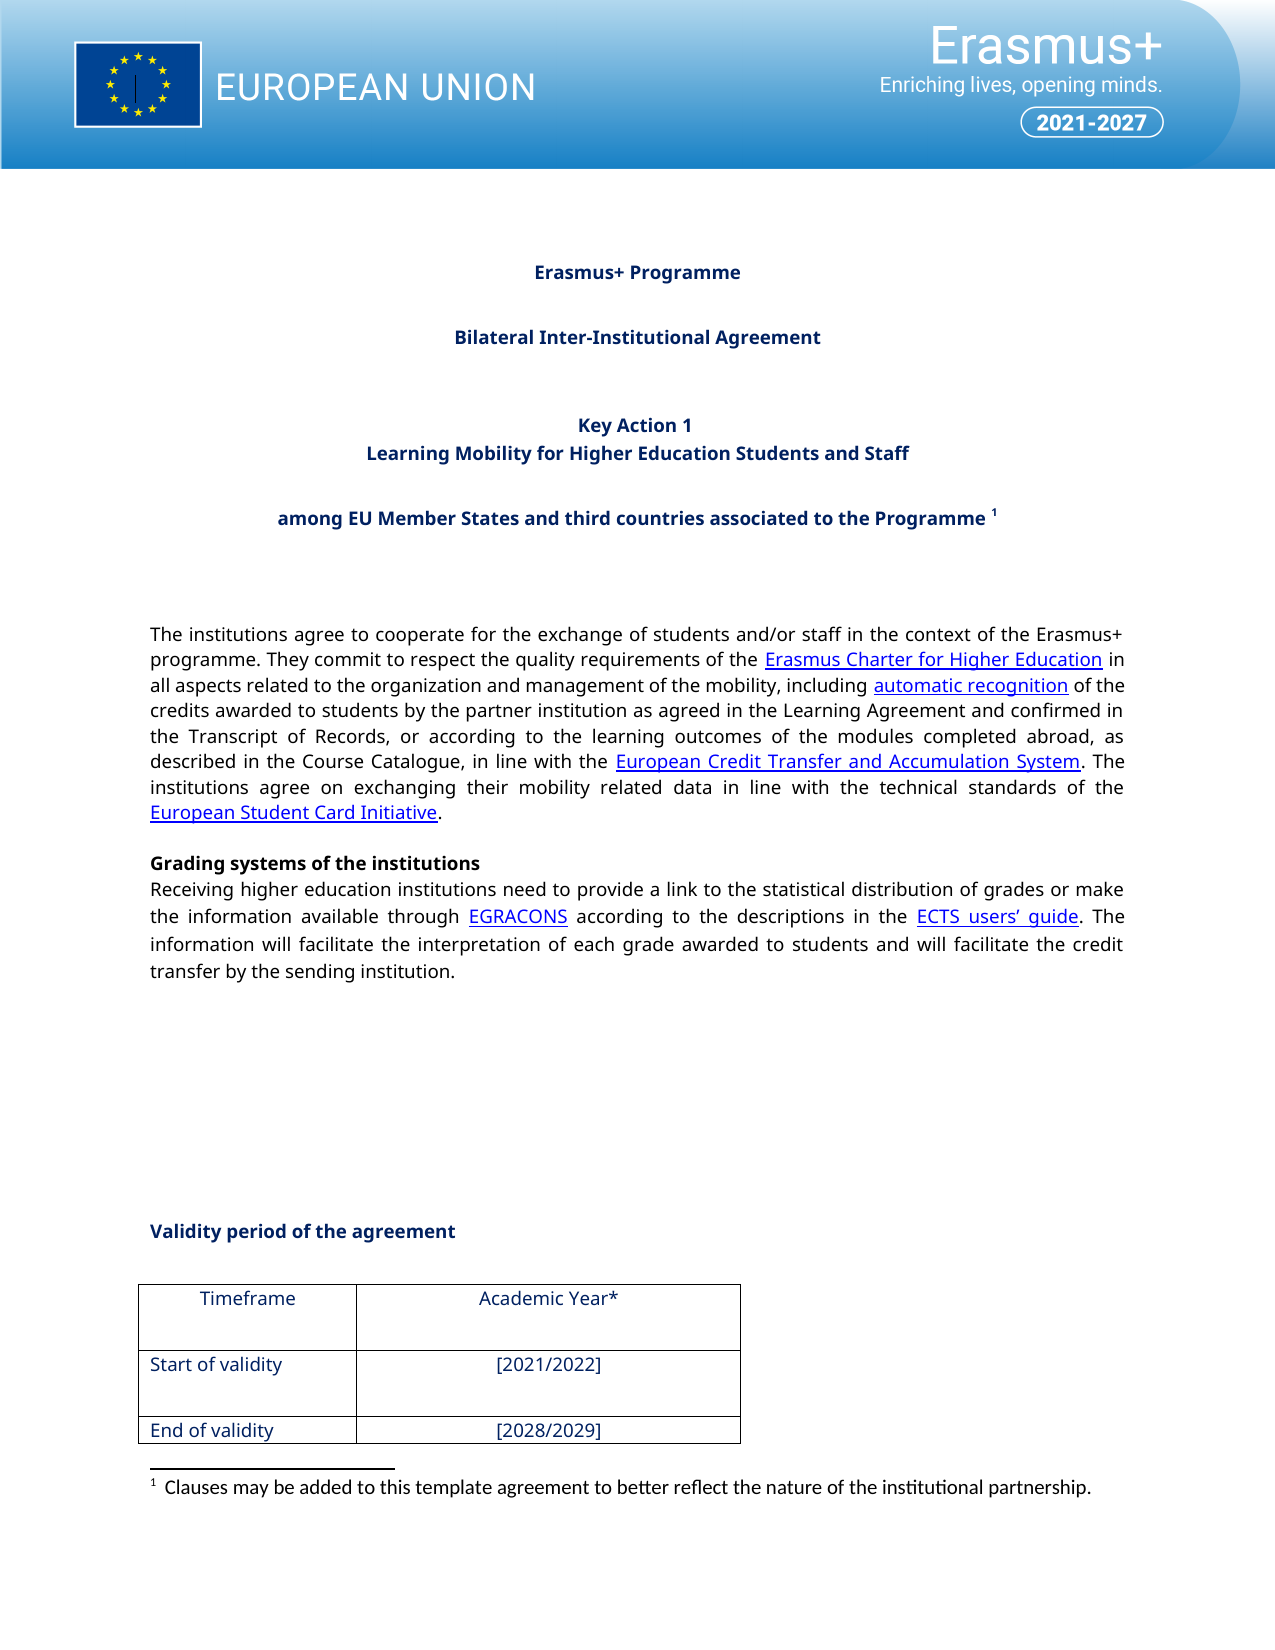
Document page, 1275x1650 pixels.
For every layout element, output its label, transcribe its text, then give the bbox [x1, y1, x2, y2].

picture [0, 0, 1275, 169]
text The institutions agree to cooperate for the exchange of students and/or staff in the context of the Erasmus+ programme. They commit to respect the quality requirements of the Erasmus Charter for Higher Education in all aspects related to the organization and management of the mobility, including automatic recognition of the credits awarded to students by the partner institution as agreed in the Learning Agreement and confirmed in the Transcript of Records, or according to the learning outcomes of the modules completed abroad, as described in the Course Catalogue, in line with the European Credit Transfer and Accumulation System. The institutions agree on exchanging their mobility related data in line with the technical standards of the European Student Card Initiative. [150, 621, 1125, 825]
text Grading systems of the institutions [150, 851, 1125, 876]
text Validity period of the agreement [150, 1219, 1125, 1244]
table_header Timeframe [139, 1285, 356, 1350]
table_header Academic Year* [357, 1285, 740, 1350]
table_cell End of validity [139, 1417, 356, 1443]
text Erasmus+ Programme [150, 259, 1125, 285]
text Key Action 1 Learning Mobility for Higher Education Students and Staff [150, 412, 1125, 466]
table_cell [2021/2022] [357, 1351, 740, 1416]
text among EU Member States and third countries associated to the Programme [150, 505, 1125, 531]
text Bilateral Inter-Institutional Agreement [150, 324, 1125, 350]
table_cell Start of validity [139, 1351, 356, 1416]
table_cell [2028/2029] [357, 1417, 740, 1443]
text Receiving higher education institutions need to provide a link to the statistical distribution of grades or make the information available through EGRACONS according to the descriptions in the ECTS users’ guide. The information will facilitate the interpretation of each grade awarded to students and will facilitate the credit transfer by the sending institution. [150, 876, 1125, 984]
